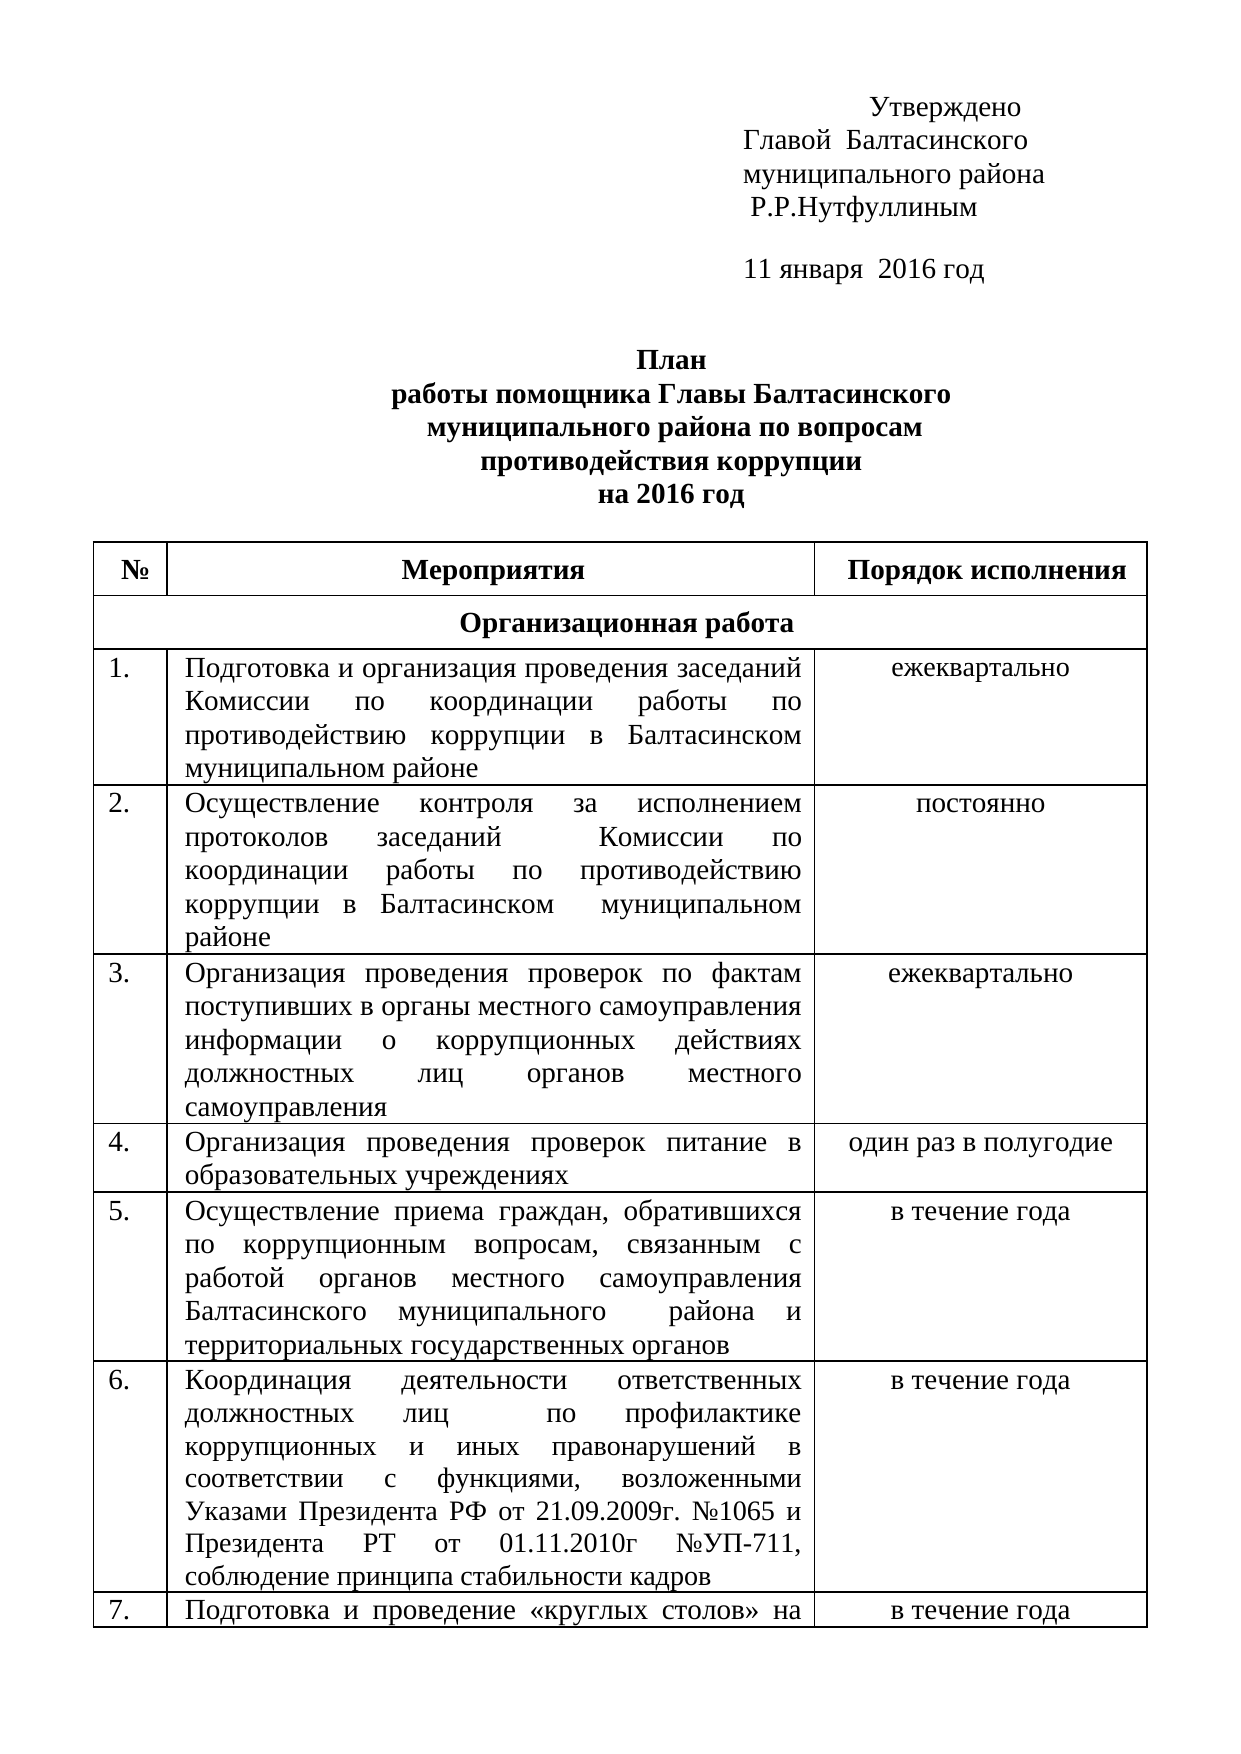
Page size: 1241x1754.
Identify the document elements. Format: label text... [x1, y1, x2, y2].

table_cell [94, 786, 166, 953]
text на 2016 год [195, 477, 1147, 510]
table_header Мероприятия [168, 543, 814, 595]
text работы помощника Главы Балтасинского [195, 376, 1147, 409]
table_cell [168, 1593, 814, 1626]
table_cell [94, 650, 166, 784]
table_cell [94, 955, 166, 1122]
table_cell ежеквартально [815, 955, 1146, 1122]
text муниципального района по вопросам [195, 409, 1147, 443]
text Утверждено [743, 89, 1147, 122]
table_header № [94, 543, 166, 595]
table_cell [94, 1362, 166, 1591]
table_cell [94, 1193, 166, 1360]
text 11 января 2016 год [743, 252, 1147, 285]
text противодействия коррупции [195, 443, 1147, 477]
table_cell в течение года [815, 1593, 1146, 1626]
table_cell Организационная работа [94, 596, 1146, 648]
table_cell ежеквартально [815, 650, 1146, 784]
table_cell Организация проведения проверок по фактам поступивших в органы местного самоуправления информации о коррупционных действиях должностных лиц органов местного самоуправления [168, 955, 814, 1122]
table_cell один раз в полугодие [815, 1124, 1146, 1191]
table_cell в течение года [815, 1193, 1146, 1360]
text План [195, 342, 1147, 376]
table_cell [94, 1593, 166, 1626]
table_cell Организация проведения проверок питание в образовательных учреждениях [168, 1124, 814, 1191]
table_cell Координация деятельности ответственных должностных лиц по профилактике коррупционных и иных правонарушений в соответствии с функциями, возложенными Указами Президента РФ от 21.09.2009г. №1065 и Президента РТ от 01.11.2010г №УП-711, соблюдение принципа стабильности кадров [168, 1362, 814, 1591]
table_cell Осуществление контроля за исполнением протоколов заседаний Комиссии по координации работы по противодействию коррупции в Балтасинском муниципальном районе [168, 786, 814, 953]
table_cell Подготовка и организация проведения заседаний Комиссии по координации работы по противодействию коррупции в Балтасинском муниципальном районе [168, 650, 814, 784]
table_header Порядок исполнения [815, 543, 1146, 595]
text Главой Балтасинского муниципального района Р.Р.Нутфуллиным [743, 122, 1147, 223]
table_cell в течение года [815, 1362, 1146, 1591]
table_cell постоянно [815, 786, 1146, 953]
table_cell Осуществление приема граждан, обратившихся по коррупционным вопросам, связанным с работой органов местного самоуправления Балтасинского муниципального района и территориальных государственных органов [168, 1193, 814, 1360]
table_cell [94, 1124, 166, 1191]
